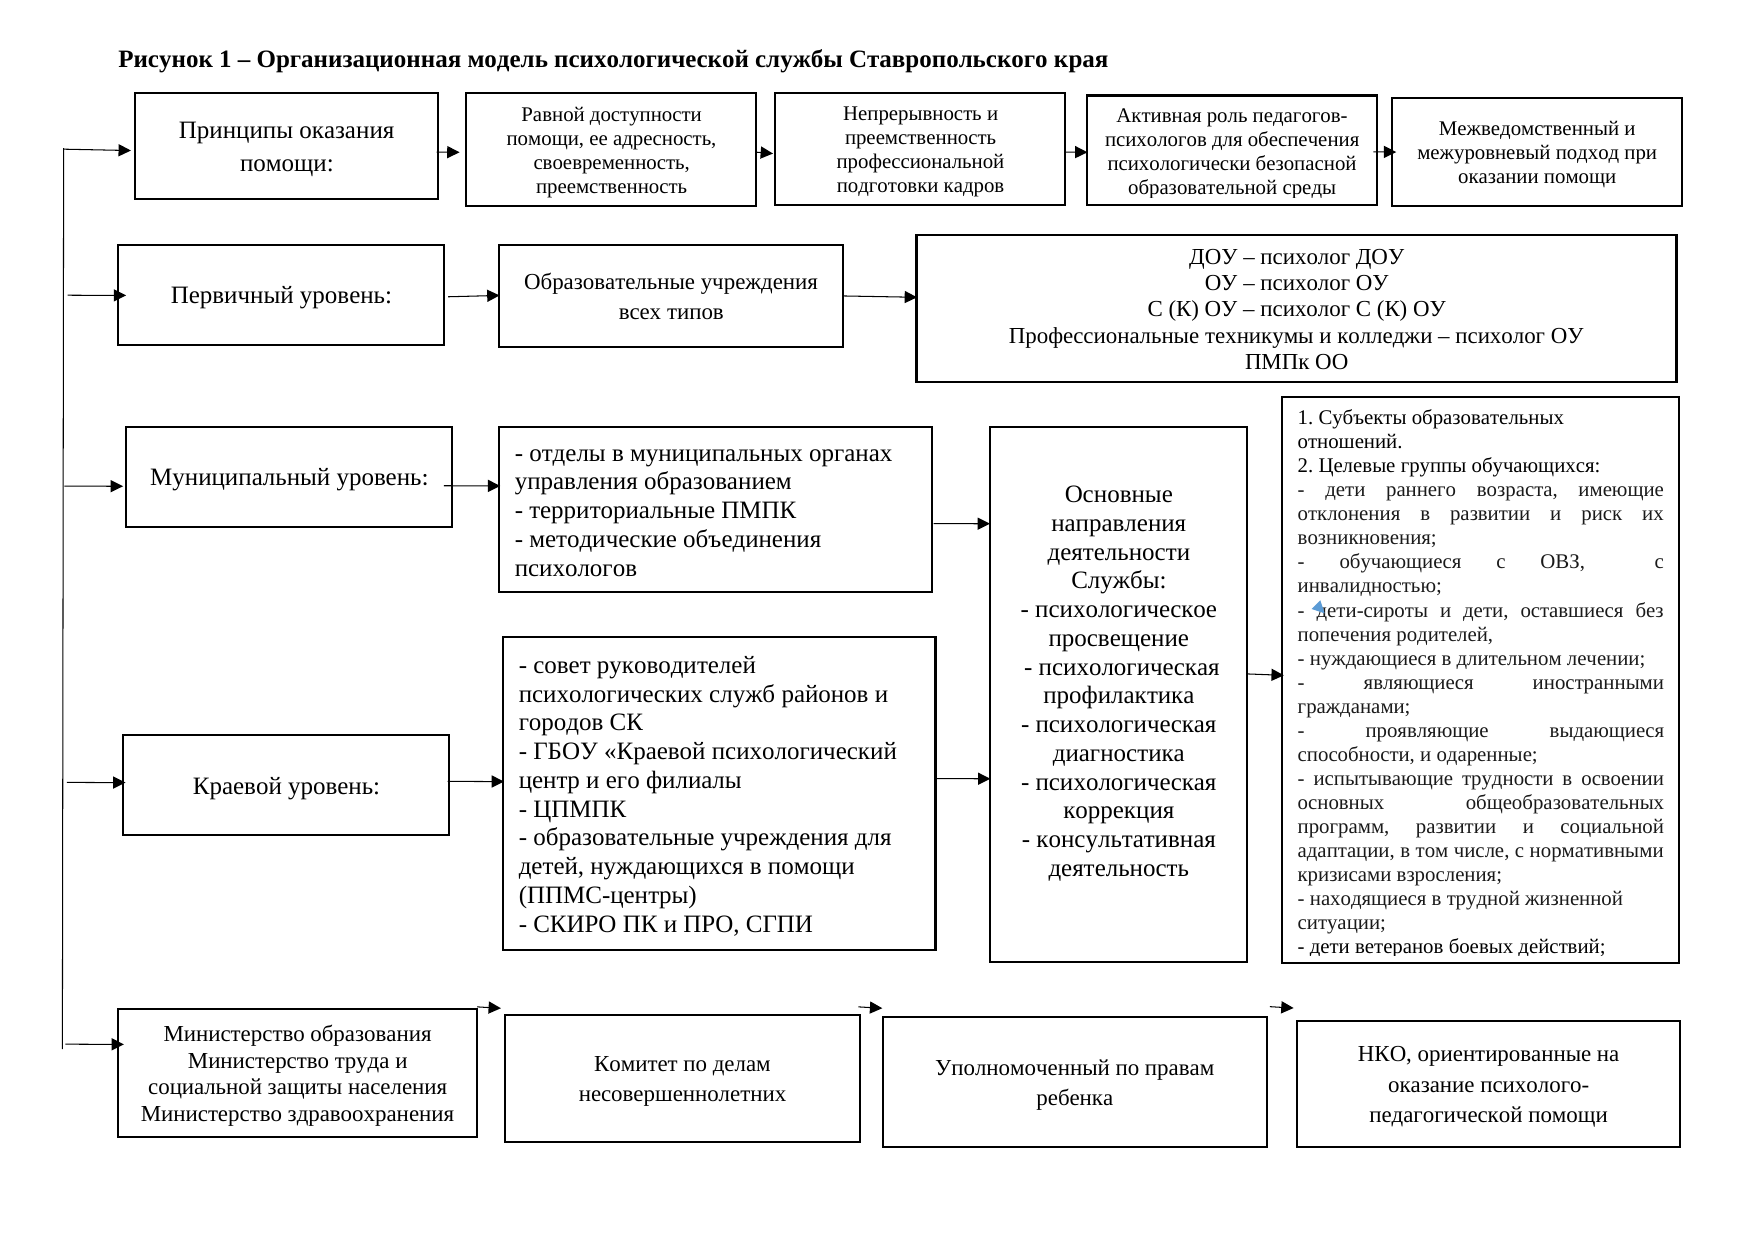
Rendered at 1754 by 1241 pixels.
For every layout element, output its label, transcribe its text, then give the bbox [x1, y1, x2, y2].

text Рисунок 1 – Организационная модель психологической службы Ставропольского края [118, 44, 1636, 73]
